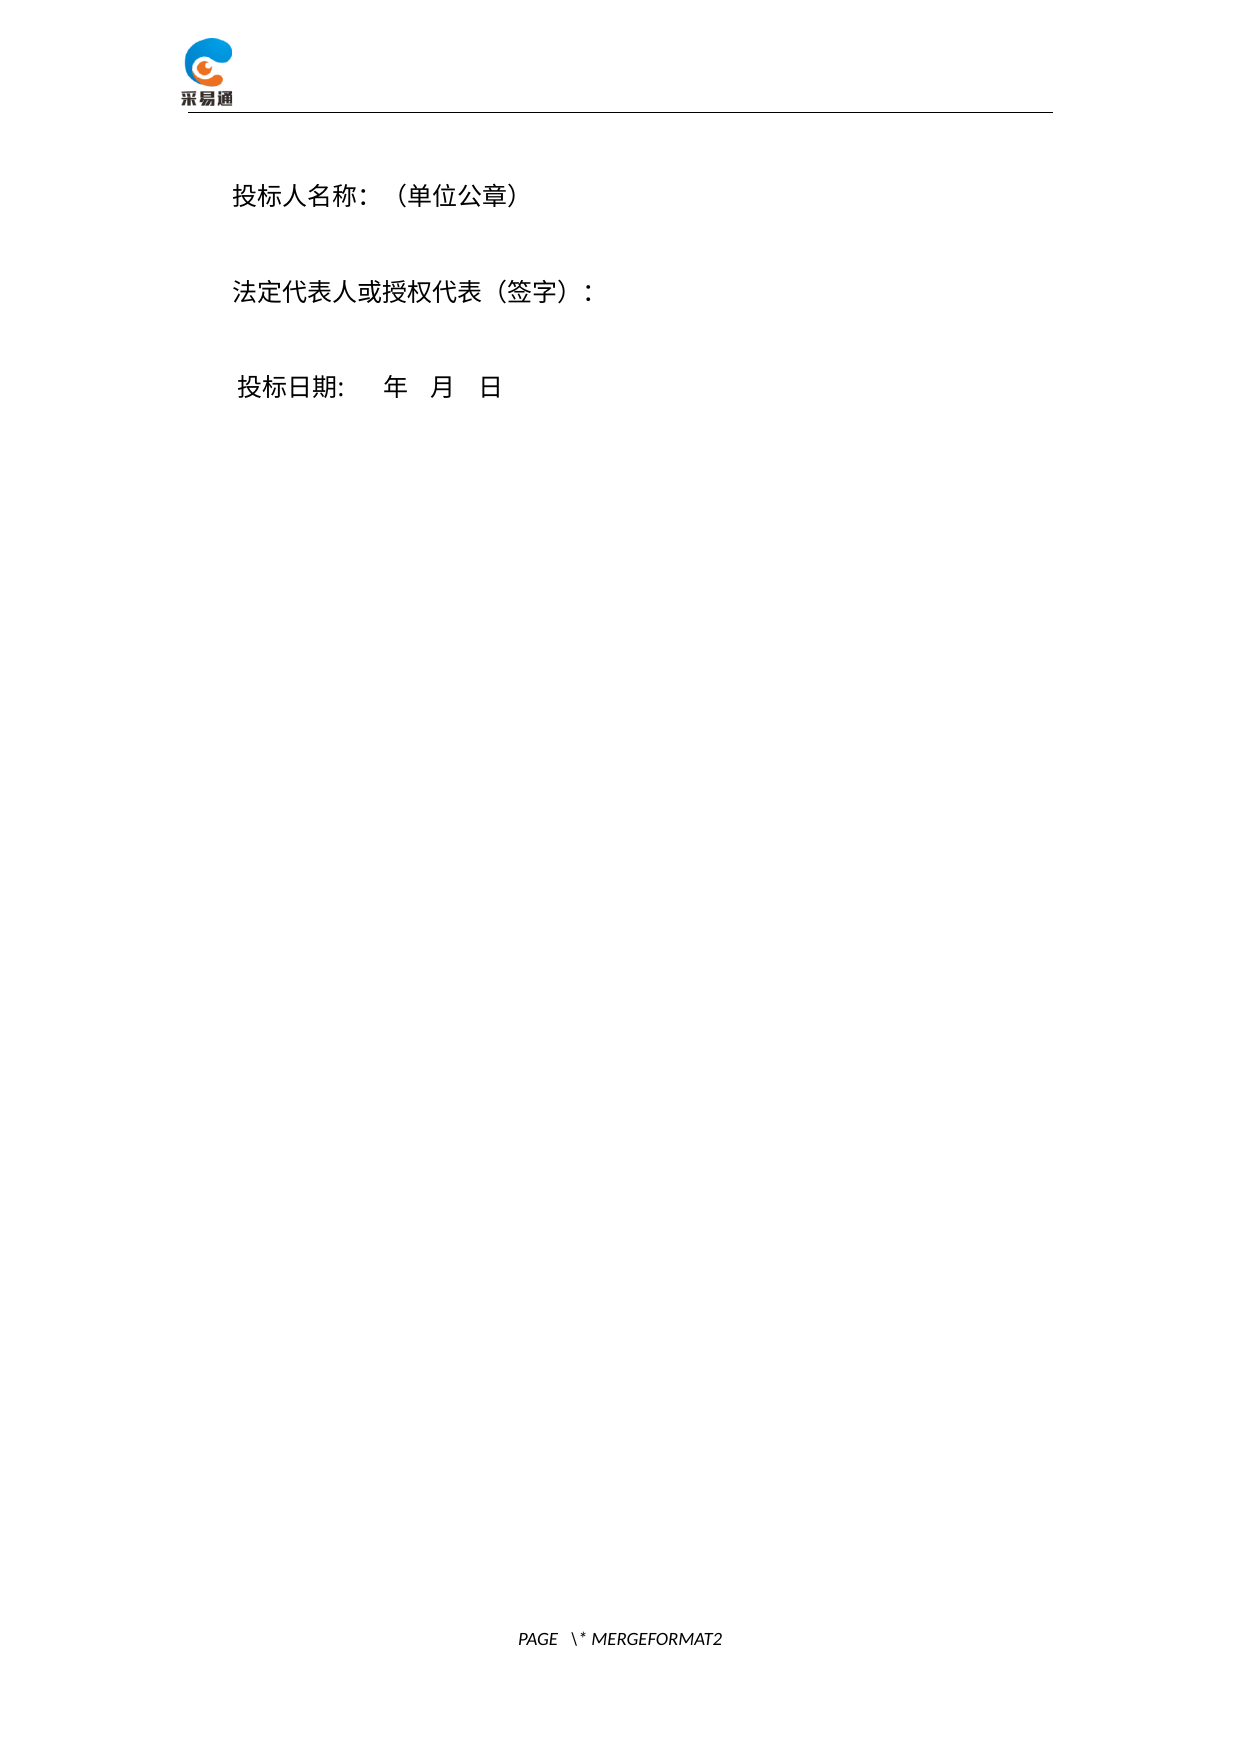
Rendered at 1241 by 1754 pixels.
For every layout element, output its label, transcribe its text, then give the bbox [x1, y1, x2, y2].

text 投标人名称：（单位公章） [187, 162, 1053, 227]
text 投标日期: 年 月 日 [187, 353, 1053, 418]
picture [219, 38, 233, 49]
picture [181, 38, 233, 106]
text 法定代表人或授权代表（签字）： [187, 258, 1053, 323]
